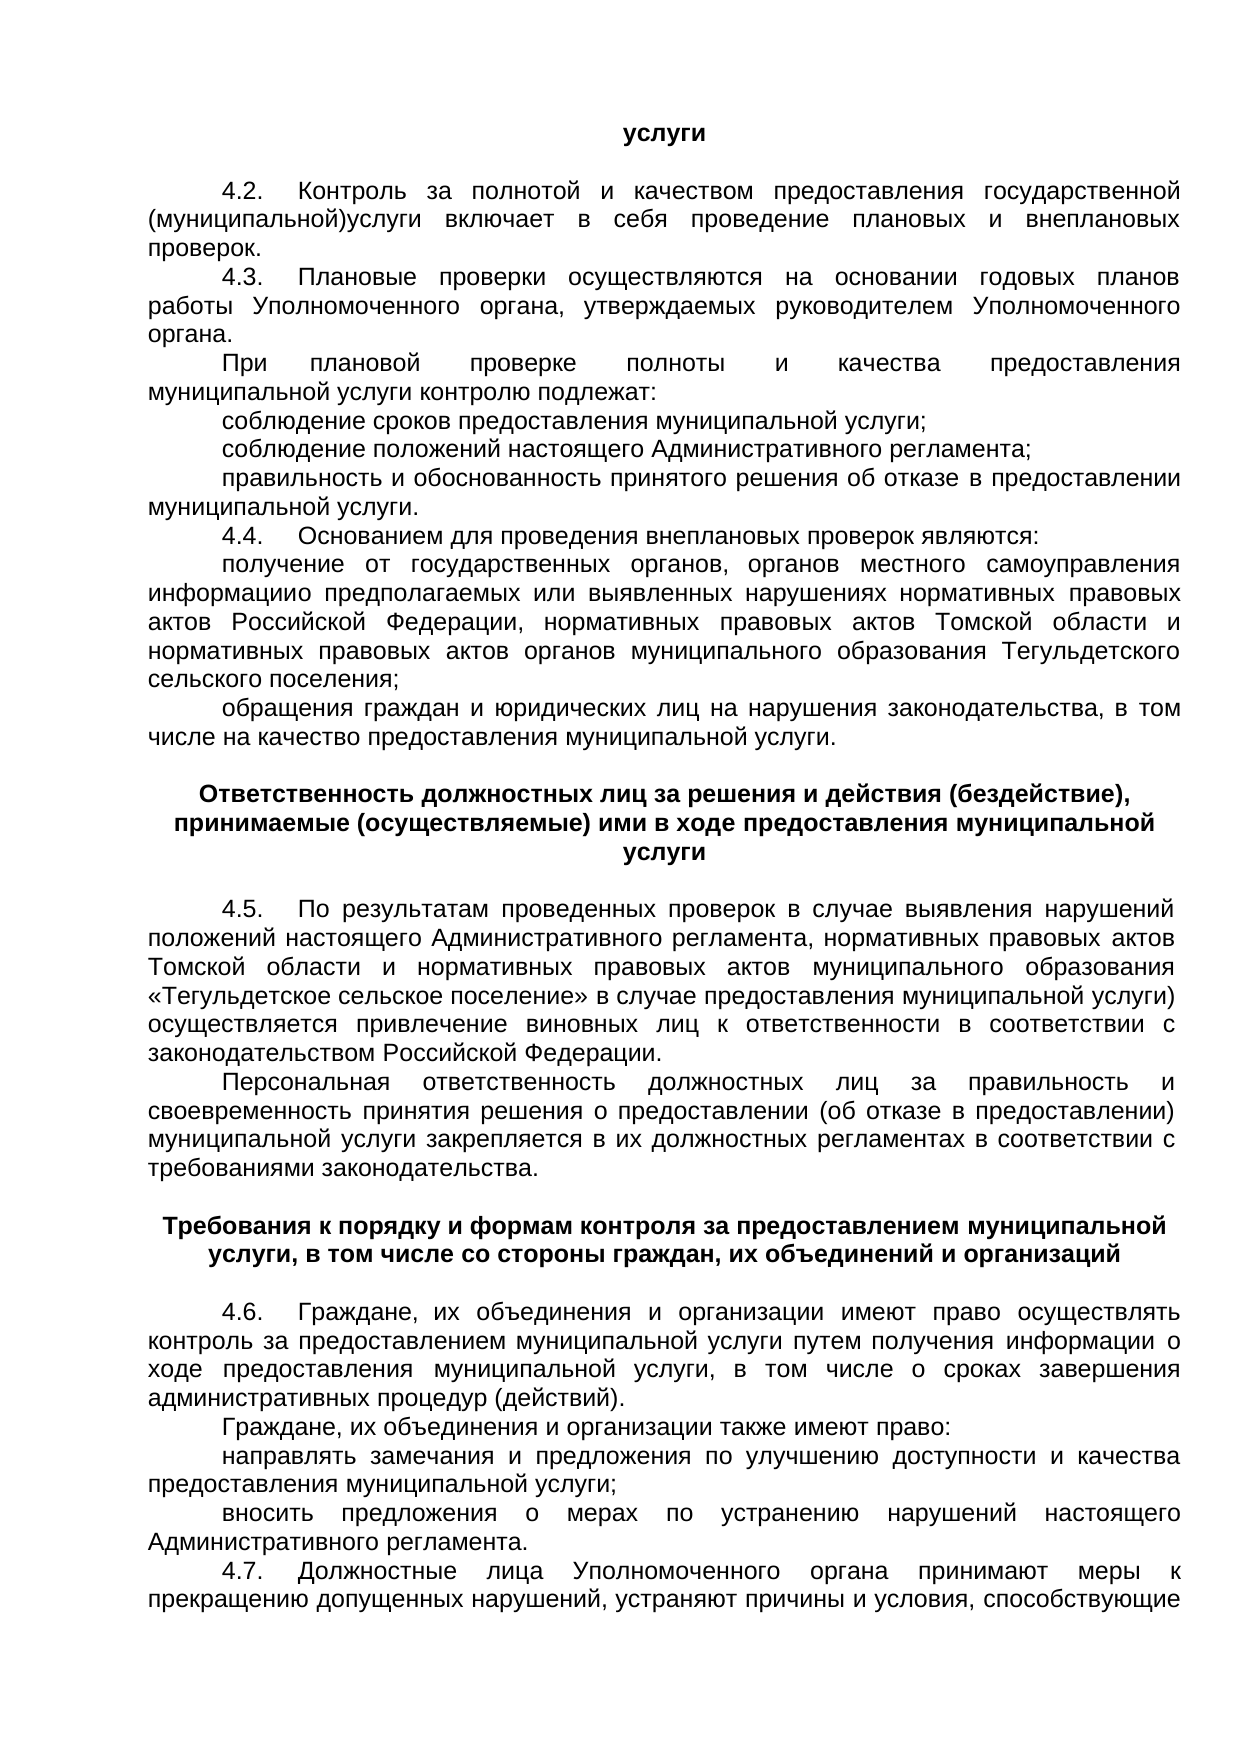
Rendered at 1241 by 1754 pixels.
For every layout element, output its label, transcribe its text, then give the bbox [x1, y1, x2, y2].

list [148, 1556, 1181, 1613]
list Контроль за полнотой и качеством предоставления государственной (муниципальной)услуги включает в себя проведение плановых и внеплановых проверок. [148, 176, 1181, 262]
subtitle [148, 118, 1181, 147]
text направлять замечания и предложения по улучшению доступности и качества предоставления муниципальной услуги; [148, 1441, 1181, 1498]
text правильность и обоснованность принятого решения об отказе в предоставлении муниципальной услуги. [148, 463, 1181, 521]
list Граждане, их объединения и организации имеют право осуществлять контроль за предоставлением муниципальной услуги путем получения информации о ходе предоставления муниципальной услуги, в том числе о сроках завершения административных процедур (действий). [148, 1297, 1181, 1412]
subtitle Ответственность должностных лиц за решения и действия (бездействие), принимаемые (осуществляемые) ими в ходе предоставления муниципальной услуги [148, 779, 1181, 866]
text Граждане, их объединения и организации также имеют право: [148, 1412, 1181, 1441]
list Основанием для проведения внеплановых проверок являются: [148, 521, 1181, 549]
text получение от государственных органов, органов местного самоуправления информации о предполагаемых или выявленных нарушениях нормативных правовых актов Российской Федерации, нормативных правовых актов Томской области и нормативных правовых актов органов муниципального образования Тегульдетского сельского поселения; [148, 549, 1181, 693]
list Плановые проверки осуществляются на основании годовых планов работы Уполномоченного органа, утверждаемых руководителем Уполномоченного органа. [148, 262, 1181, 348]
subtitle Требования к порядку и формам контроля за предоставлением муниципальной услуги, в том числе со стороны граждан, их объединений и организаций [148, 1211, 1181, 1268]
text При плановой проверке полноты и качества предоставления муниципальной услуги контролю подлежат: [148, 348, 1181, 406]
text соблюдение сроков предоставления муниципальной услуги; [148, 406, 1181, 434]
text вносить предложения о мерах по устранению нарушений настоящего Административного регламента. [148, 1498, 1181, 1556]
text Персональная ответственность должностных лиц за правильность и своевременность принятия решения о предоставлении (об отказе в предоставлении) муниципальной услуги закрепляется в их должностных регламентах в соответствии с требованиями законодательства. [148, 1067, 1175, 1182]
text соблюдение положений настоящего Административного регламента; [148, 434, 1181, 463]
text обращения граждан и юридических лиц на нарушения законодательства, в том числе на качество предоставления муниципальной услуги. [148, 693, 1181, 751]
list По результатам проведенных проверок в случае выявления нарушений положений настоящего Административного регламента, нормативных правовых актов Томской области и нормативных правовых актов муниципального образования «Тегульдетское сельское поселение» в случае предоставления муниципальной услуги) осуществляется привлечение виновных лиц к ответственности в соответствии с законодательством Российской Федерации. [148, 894, 1175, 1067]
